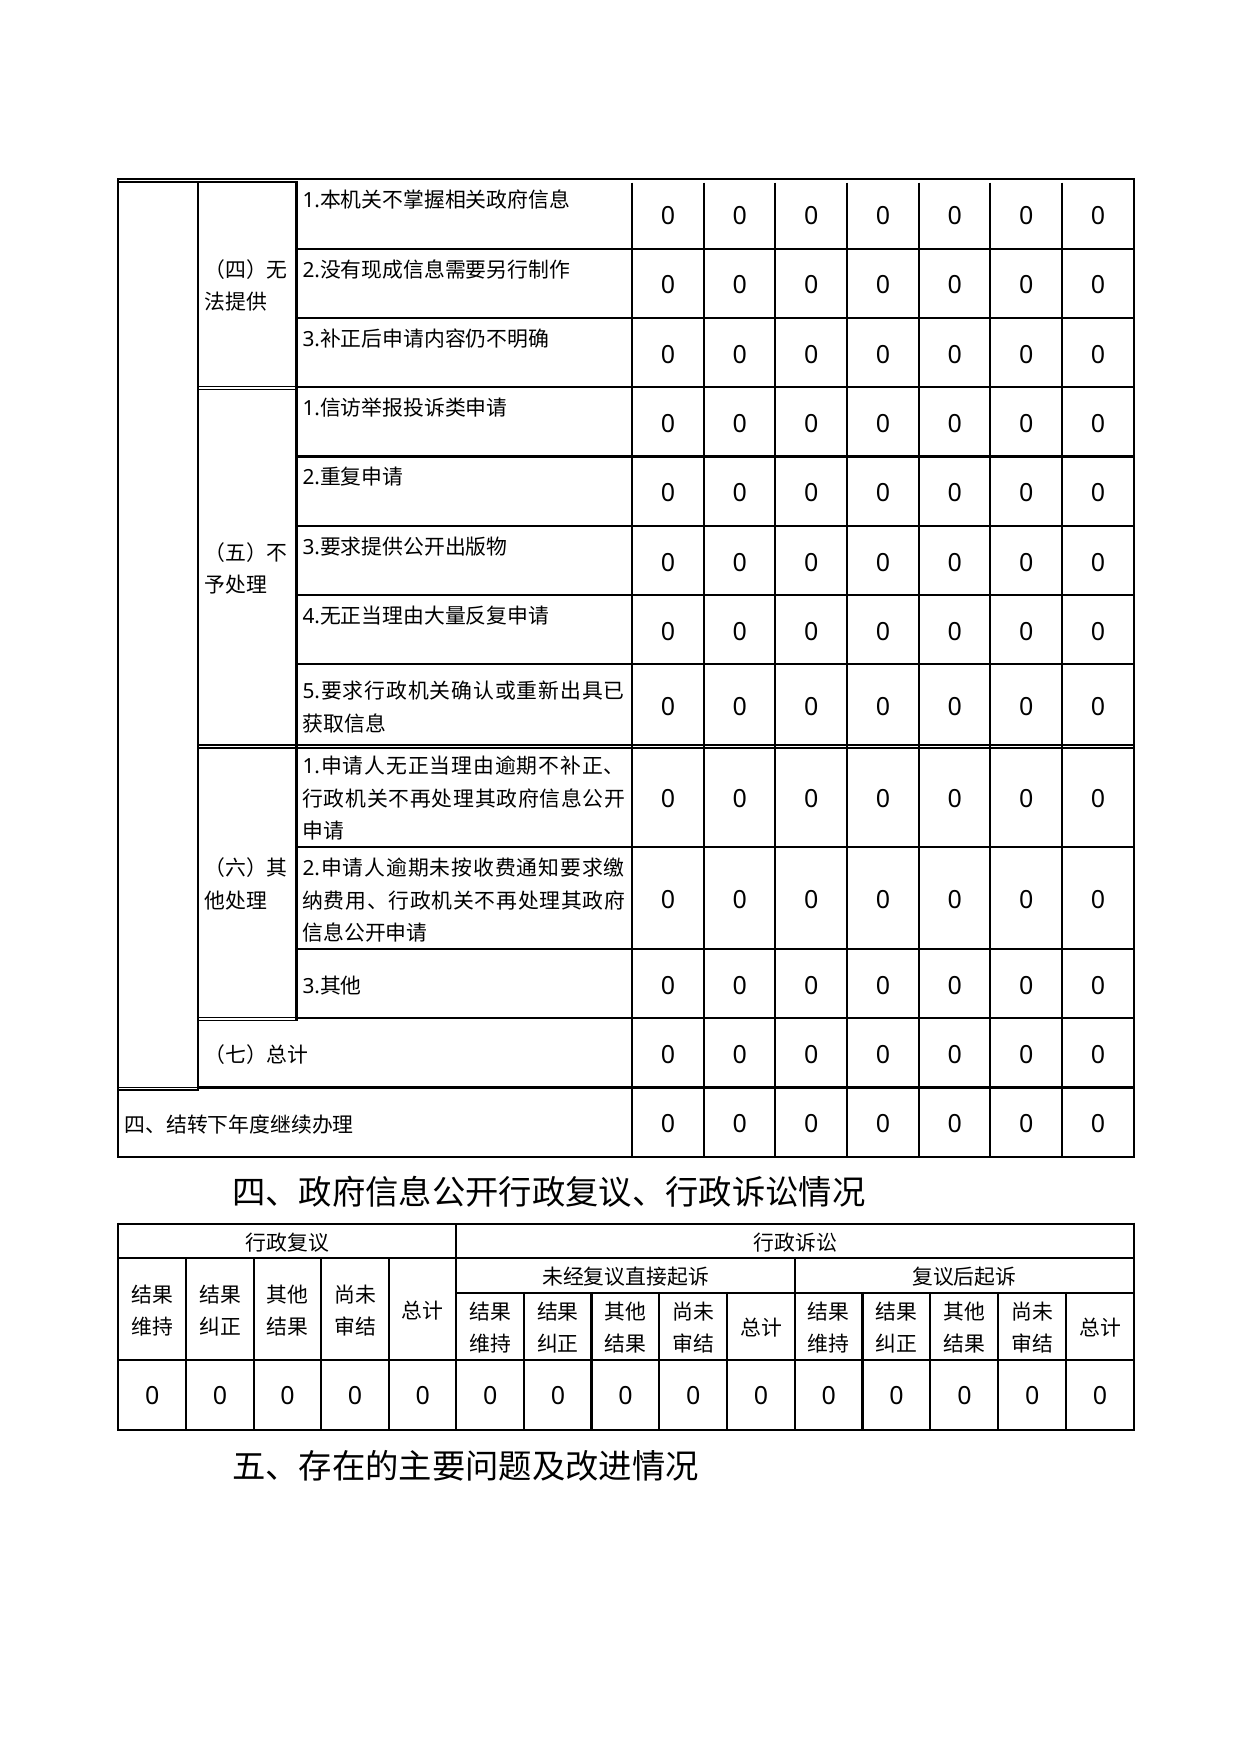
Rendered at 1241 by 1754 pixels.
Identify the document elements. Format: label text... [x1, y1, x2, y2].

table_cell 0 [1063, 388, 1133, 455]
table_cell 2.没有现成信息需要另行制作 [298, 250, 631, 317]
table_cell 复议后起诉 [796, 1259, 1133, 1292]
table_cell 3.要求提供公开出版物 [298, 527, 631, 594]
table_cell 0 [991, 527, 1061, 594]
table_cell 0 [776, 458, 846, 524]
table_cell 0 [991, 1089, 1061, 1156]
table_cell 其他 结果 [931, 1294, 997, 1359]
table_cell 0 [1063, 1019, 1133, 1086]
table_cell 0 [1063, 596, 1133, 663]
table_cell 0 [991, 319, 1061, 386]
table_cell 0 [705, 250, 774, 317]
table_cell 3.补正后申请内容仍不明确 [298, 319, 631, 386]
table_cell 0 [705, 388, 774, 455]
table_cell 0 [848, 388, 918, 455]
table_cell 0 [1063, 1089, 1133, 1156]
table_cell 0 [1067, 1361, 1133, 1429]
table_cell 2.重复申请 [298, 458, 631, 524]
table_cell 0 [633, 1019, 703, 1086]
table_cell 0 [1063, 950, 1133, 1017]
table_cell 0 [848, 1019, 918, 1086]
table_cell 0 [776, 596, 846, 663]
table_cell 0 [991, 458, 1061, 524]
table_cell 0 [633, 527, 703, 594]
table_cell 结果 纠正 [187, 1259, 253, 1359]
table_cell 0 [776, 665, 846, 744]
table_cell 0 [920, 950, 989, 1017]
table_cell 0 [920, 749, 989, 846]
table_cell 0 [633, 665, 703, 744]
table_cell 0 [920, 527, 989, 594]
table_cell 0 [991, 250, 1061, 317]
table_cell 0 [633, 950, 703, 1017]
table_cell 0 [991, 596, 1061, 663]
table_cell 1.申请人无正当理由逾期不补正、行政机关不再处理其政府信息公开申请 [298, 749, 631, 846]
table_cell 0 [705, 665, 774, 744]
table_cell 0 [390, 1361, 455, 1429]
table_cell 0 [847, 180, 918, 247]
table_cell 1.信访举报投诉类申请 [298, 388, 631, 455]
table_cell 0 [848, 665, 918, 744]
table_cell 0 [776, 527, 846, 594]
table_cell 结果 纠正 [525, 1294, 590, 1359]
table_cell 4.无正当理由大量反复申请 [298, 596, 631, 663]
table_cell 其他 结果 [593, 1294, 658, 1359]
table_cell 0 [999, 1361, 1065, 1429]
table_cell 0 [991, 950, 1061, 1017]
table_header 行政复议 [119, 1225, 455, 1257]
table_cell 0 [848, 250, 918, 317]
table_cell 0 [705, 319, 774, 386]
table_cell 0 [119, 1361, 185, 1429]
table_cell 0 [776, 388, 846, 455]
table_cell 0 [1063, 749, 1133, 846]
table_cell 0 [705, 1019, 774, 1086]
table_cell 0 [848, 527, 918, 594]
table_cell 0 [991, 388, 1061, 455]
table_cell 0 [1063, 665, 1133, 744]
table_cell 结果 维持 [457, 1294, 523, 1359]
table_cell 0 [525, 1361, 590, 1429]
table_cell 总计 [728, 1294, 794, 1359]
table_cell 0 [848, 749, 918, 846]
table_cell 0 [776, 1019, 846, 1086]
table_cell 0 [920, 458, 989, 524]
table_cell 0 [776, 1089, 846, 1156]
table_cell 0 [633, 596, 703, 663]
table_cell （七）总计 [199, 1019, 631, 1086]
table_cell 总计 [390, 1259, 455, 1359]
table_cell 0 [705, 1089, 774, 1156]
table_cell 0 [633, 388, 703, 455]
table_cell 0 [920, 250, 989, 317]
table_cell 0 [920, 388, 989, 455]
table_cell 0 [593, 1361, 658, 1429]
table_cell 0 [920, 848, 989, 948]
text 四、政府信息公开行政复议、行政诉讼情况 [165, 1158, 1087, 1223]
table_cell 0 [705, 749, 774, 846]
table_cell （四）无法提供 [199, 183, 295, 386]
table_cell 0 [931, 1361, 997, 1429]
text 五、存在的主要问题及改进情况 [165, 1431, 1087, 1496]
table_cell 0 [990, 180, 1062, 247]
table_cell 0 [848, 458, 918, 524]
table_cell 其他 结果 [255, 1259, 320, 1359]
table_cell 0 [728, 1361, 794, 1429]
table_cell 0 [633, 1089, 703, 1156]
table_cell 0 [776, 250, 846, 317]
table_cell 0 [776, 319, 846, 386]
table_cell 0 [457, 1361, 523, 1429]
table_cell 0 [1063, 527, 1133, 594]
table_cell 0 [848, 950, 918, 1017]
table_cell 0 [991, 1019, 1061, 1086]
table_cell 未经复议直接起诉 [457, 1259, 794, 1292]
table_cell 0 [633, 319, 703, 386]
table_cell 0 [776, 749, 846, 846]
table_cell 3.其他 [298, 950, 631, 1017]
table_cell 0 [920, 1089, 989, 1156]
table_cell 0 [322, 1361, 388, 1429]
table_cell 0 [660, 1361, 726, 1429]
table_cell 0 [991, 749, 1061, 846]
table_cell 0 [187, 1361, 253, 1429]
table_cell 0 [633, 250, 703, 317]
table_cell 0 [705, 950, 774, 1017]
table_cell 0 [991, 665, 1061, 744]
table_cell 尚未 审结 [660, 1294, 726, 1359]
table_cell 0 [920, 319, 989, 386]
table_cell 0 [705, 848, 774, 948]
table_cell 0 [776, 950, 846, 1017]
table_cell 0 [775, 180, 847, 247]
table_cell 0 [1062, 180, 1133, 247]
table_cell 0 [705, 527, 774, 594]
table_cell 0 [776, 848, 846, 948]
table_cell （五）不予处理 [199, 390, 295, 744]
table_cell 0 [864, 1361, 929, 1429]
table_cell 0 [1063, 250, 1133, 317]
table_cell 0 [848, 848, 918, 948]
table_cell 0 [705, 596, 774, 663]
table_cell 0 [848, 1089, 918, 1156]
table_cell 0 [920, 596, 989, 663]
table_cell 结果 维持 [796, 1294, 861, 1359]
table_cell 总计 [1067, 1294, 1133, 1359]
table_cell 四、结转下年度继续办理 [119, 1089, 631, 1156]
table_cell 尚未 审结 [322, 1259, 388, 1359]
table_cell 0 [633, 749, 703, 846]
table_cell 0 [920, 665, 989, 744]
table_cell 5.要求行政机关确认或重新出具已获取信息 [298, 665, 631, 744]
table_cell 0 [919, 180, 990, 247]
table_cell 0 [633, 848, 703, 948]
table_cell （六）其他处理 [199, 749, 295, 1017]
table_cell 0 [704, 180, 775, 247]
table_cell 结果维持 [119, 1259, 185, 1359]
table_header 行政诉讼 [457, 1225, 1133, 1257]
table_cell 结果 纠正 [864, 1294, 929, 1359]
table_cell 0 [848, 319, 918, 386]
table_cell 0 [1063, 458, 1133, 524]
table_cell 0 [1063, 848, 1133, 948]
table_cell 0 [848, 596, 918, 663]
table_cell 1.本机关不掌握相关政府信息 [296, 180, 632, 247]
table_cell 0 [991, 848, 1061, 948]
table_cell 0 [920, 1019, 989, 1086]
table_cell 2.申请人逾期未按收费通知要求缴纳费用、行政机关不再处理其政府信息公开申请 [298, 848, 631, 948]
table_cell 0 [632, 180, 703, 247]
table_cell 0 [796, 1361, 861, 1429]
table_cell 0 [255, 1361, 320, 1429]
table_cell 0 [705, 458, 774, 524]
table_cell 0 [1063, 319, 1133, 386]
table_cell 尚未 审结 [999, 1294, 1065, 1359]
table_cell 0 [633, 458, 703, 524]
